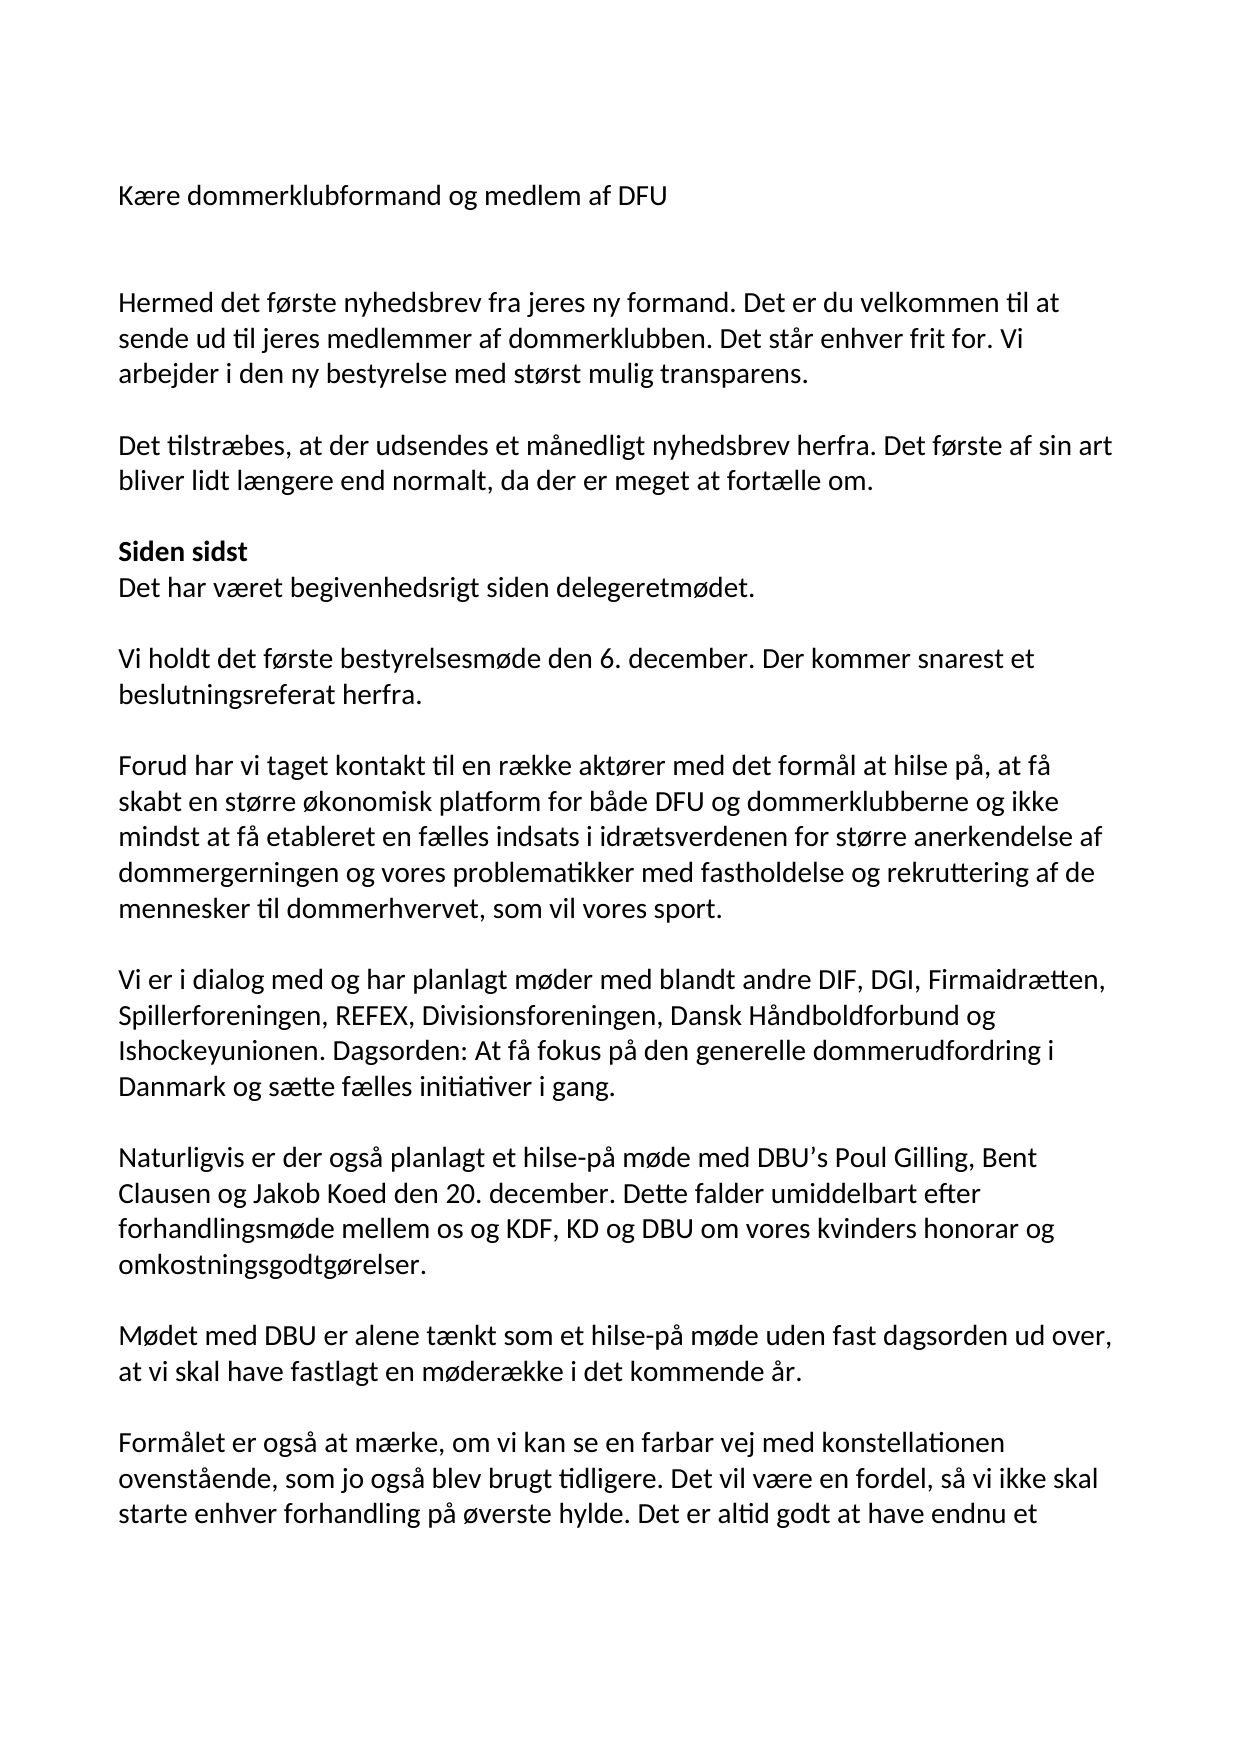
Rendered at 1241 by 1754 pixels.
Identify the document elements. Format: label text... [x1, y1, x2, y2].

text Siden sidst [118, 533, 1122, 569]
text Forud har vi taget kontakt til en række aktører med det formål at hilse på, at få skabt en større økonomisk platform for både DFU og dommerklubberne og ikke mindst at få etableret en fælles indsats i idrætsverdenen for større anerkendelse af dommergerningen og vores problematikker med fastholdelse og rekruttering af de mennesker til dommerhvervet, som vil vores sport. [118, 747, 1122, 925]
text Det har været begivenhedsrigt siden delegeretmødet. [118, 569, 1122, 605]
text Vi er i dialog med og har planlagt møder med blandt andre DIF, DGI, Firmaidrætten, Spillerforeningen, REFEX, Divisionsforeningen, Dansk Håndboldforbund og Ishockeyunionen. Dagsorden: At få fokus på den generelle dommerudfordring i Danmark og sætte fælles initiativer i gang. [118, 961, 1122, 1103]
text Naturligvis er der også planlagt et hilse-på møde med DBU’s Poul Gilling, Bent Clausen og Jakob Koed den 20. december. Dette falder umiddelbart efter forhandlingsmøde mellem os og KDF, KD og DBU om vores kvinders honorar og omkostningsgodtgørelser. [118, 1139, 1122, 1282]
text Det tilstræbes, at der udsendes et månedligt nyhedsbrev herfra. Det første af sin art bliver lidt længere end normalt, da der er meget at fortælle om. [118, 427, 1122, 498]
text Kære dommerklubformand og medlem af DFU [118, 177, 1122, 213]
text Hermed det første nyhedsbrev fra jeres ny formand. Det er du velkommen til at sende ud til jeres medlemmer af dommerklubben. Det står enhver frit for. Vi arbejder i den ny bestyrelse med størst mulig transparens. [118, 284, 1122, 391]
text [118, 1424, 1122, 1531]
text Mødet med DBU er alene tænkt som et hilse-på møde uden fast dagsorden ud over, at vi skal have fastlagt en møderække i det kommende år. [118, 1317, 1122, 1388]
text Vi holdt det første bestyrelsesmøde den 6. december. Der kommer snarest et beslutningsreferat herfra. [118, 640, 1122, 712]
